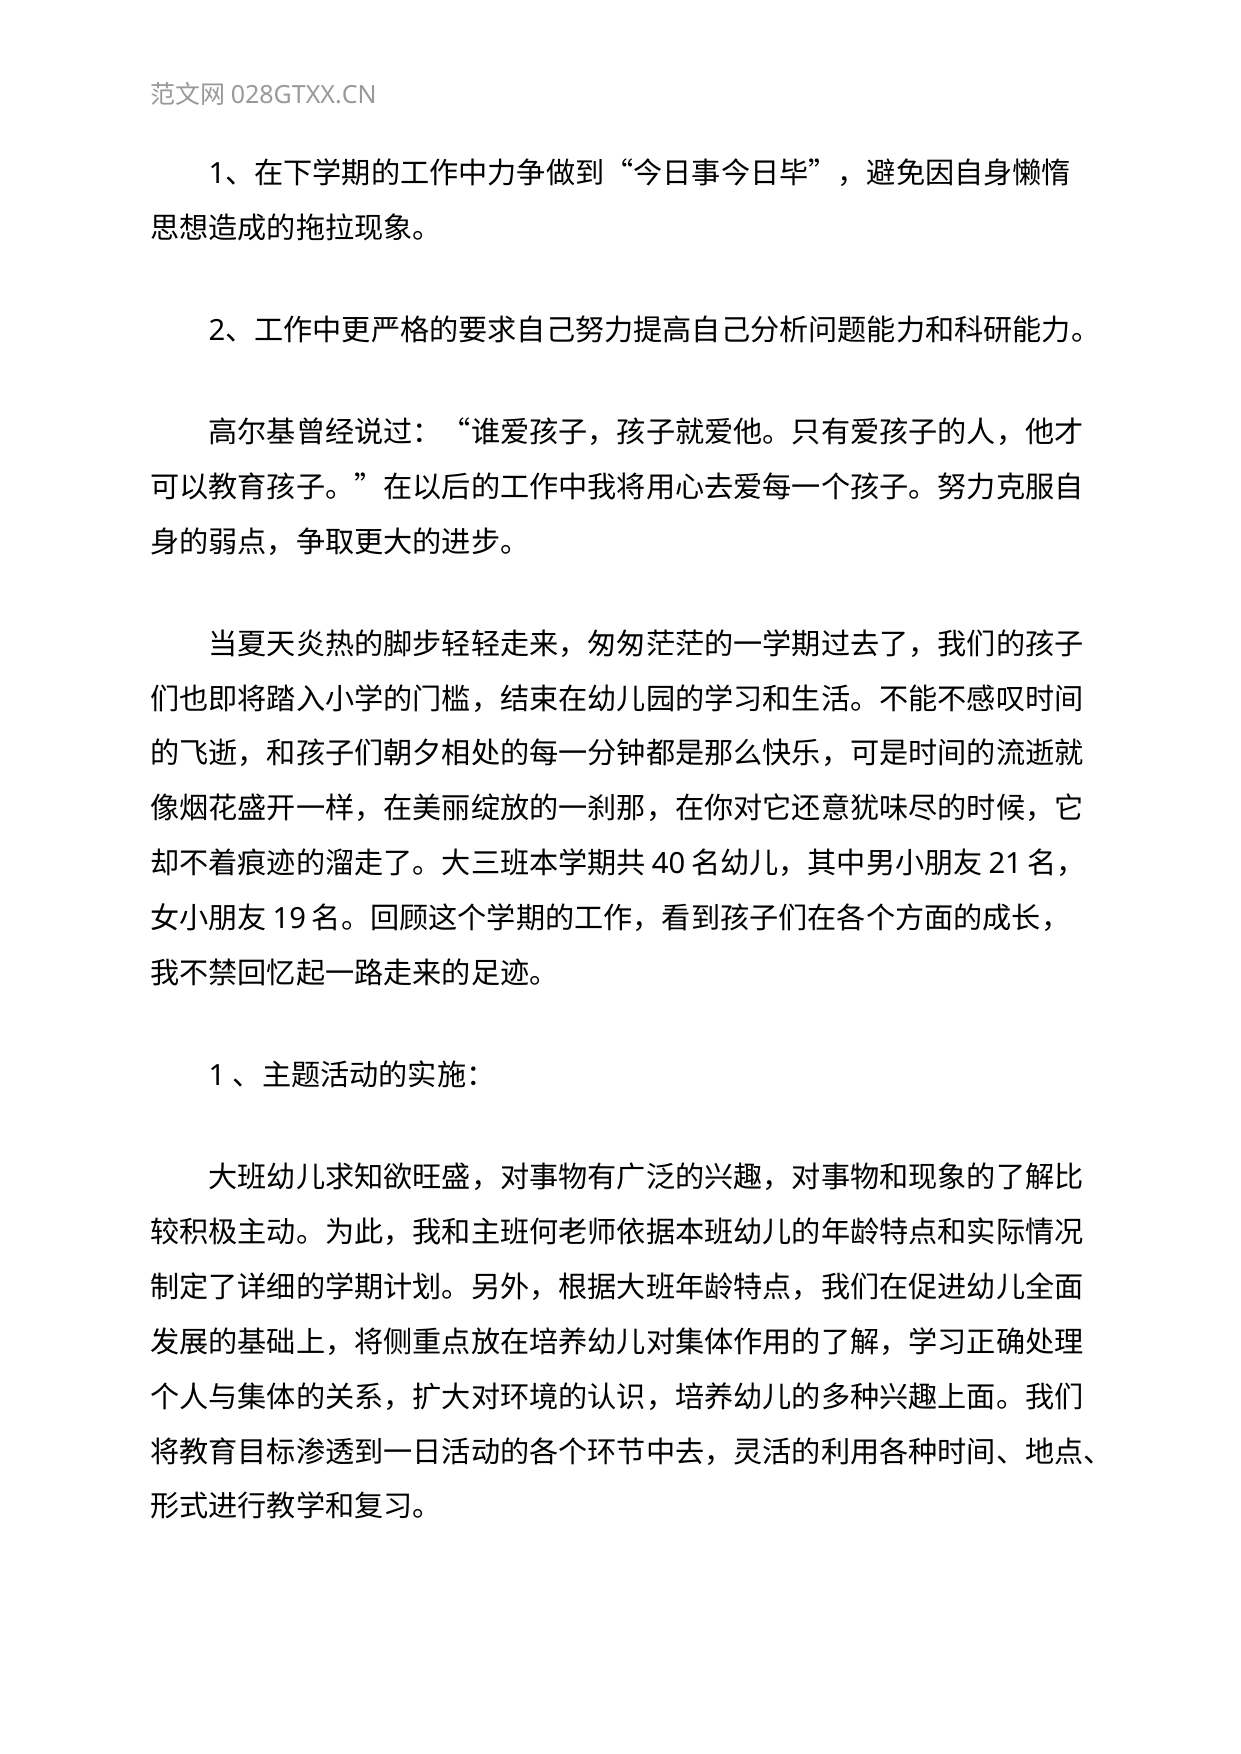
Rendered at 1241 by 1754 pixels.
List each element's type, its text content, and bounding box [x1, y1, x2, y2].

text 1 、主题活动的实施： [150, 1052, 1090, 1094]
text 2、工作中更严格的要求自己努力提高自己分析问题能力和科研能力。 [150, 307, 1090, 349]
text 当夏天炎热的脚步轻轻走来，匆匆茫茫的一学期过去了，我们的孩子们也即将踏入小学的门槛，结束在幼儿园的学习和生活。不能不感叹时间的飞逝，和孩子们朝夕相处的每一分钟都是那么快乐，可是时间的流逝就像烟花盛开一样，在美丽绽放的一刹那，在你对它还意犹味尽的时候，它却不着痕迹的溜走了。大三班本学期共40名幼儿，其中男小朋友21名，女小朋友19名。回顾这个学期的工作，看到孩子们在各个方面的成长，我不禁回忆起一路走来的足迹。 [150, 620, 1090, 992]
text 高尔基曾经说过：“谁爱孩子，孩子就爱他。只有爱孩子的人，他才可以教育孩子。”在以后的工作中我将用心去爱每一个孩子。努力克服自身的弱点，争取更大的进步。 [150, 409, 1090, 561]
text 大班幼儿求知欲旺盛，对事物有广泛的兴趣，对事物和现象的了解比较积极主动。为此，我和主班何老师依据本班幼儿的年龄特点和实际情况制定了详细的学期计划。另外，根据大班年龄特点，我们在促进幼儿全面发展的基础上，将侧重点放在培养幼儿对集体作用的了解，学习正确处理个人与集体的关系，扩大对环境的认识，培养幼儿的多种兴趣上面。我们将教育目标渗透到一日活动的各个环节中去，灵活的利用各种时间、地点、形式进行教学和复习。 [150, 1154, 1090, 1525]
text 1、在下学期的工作中力争做到“今日事今日毕”，避免因自身懒惰思想造成的拖拉现象。 [150, 150, 1090, 247]
